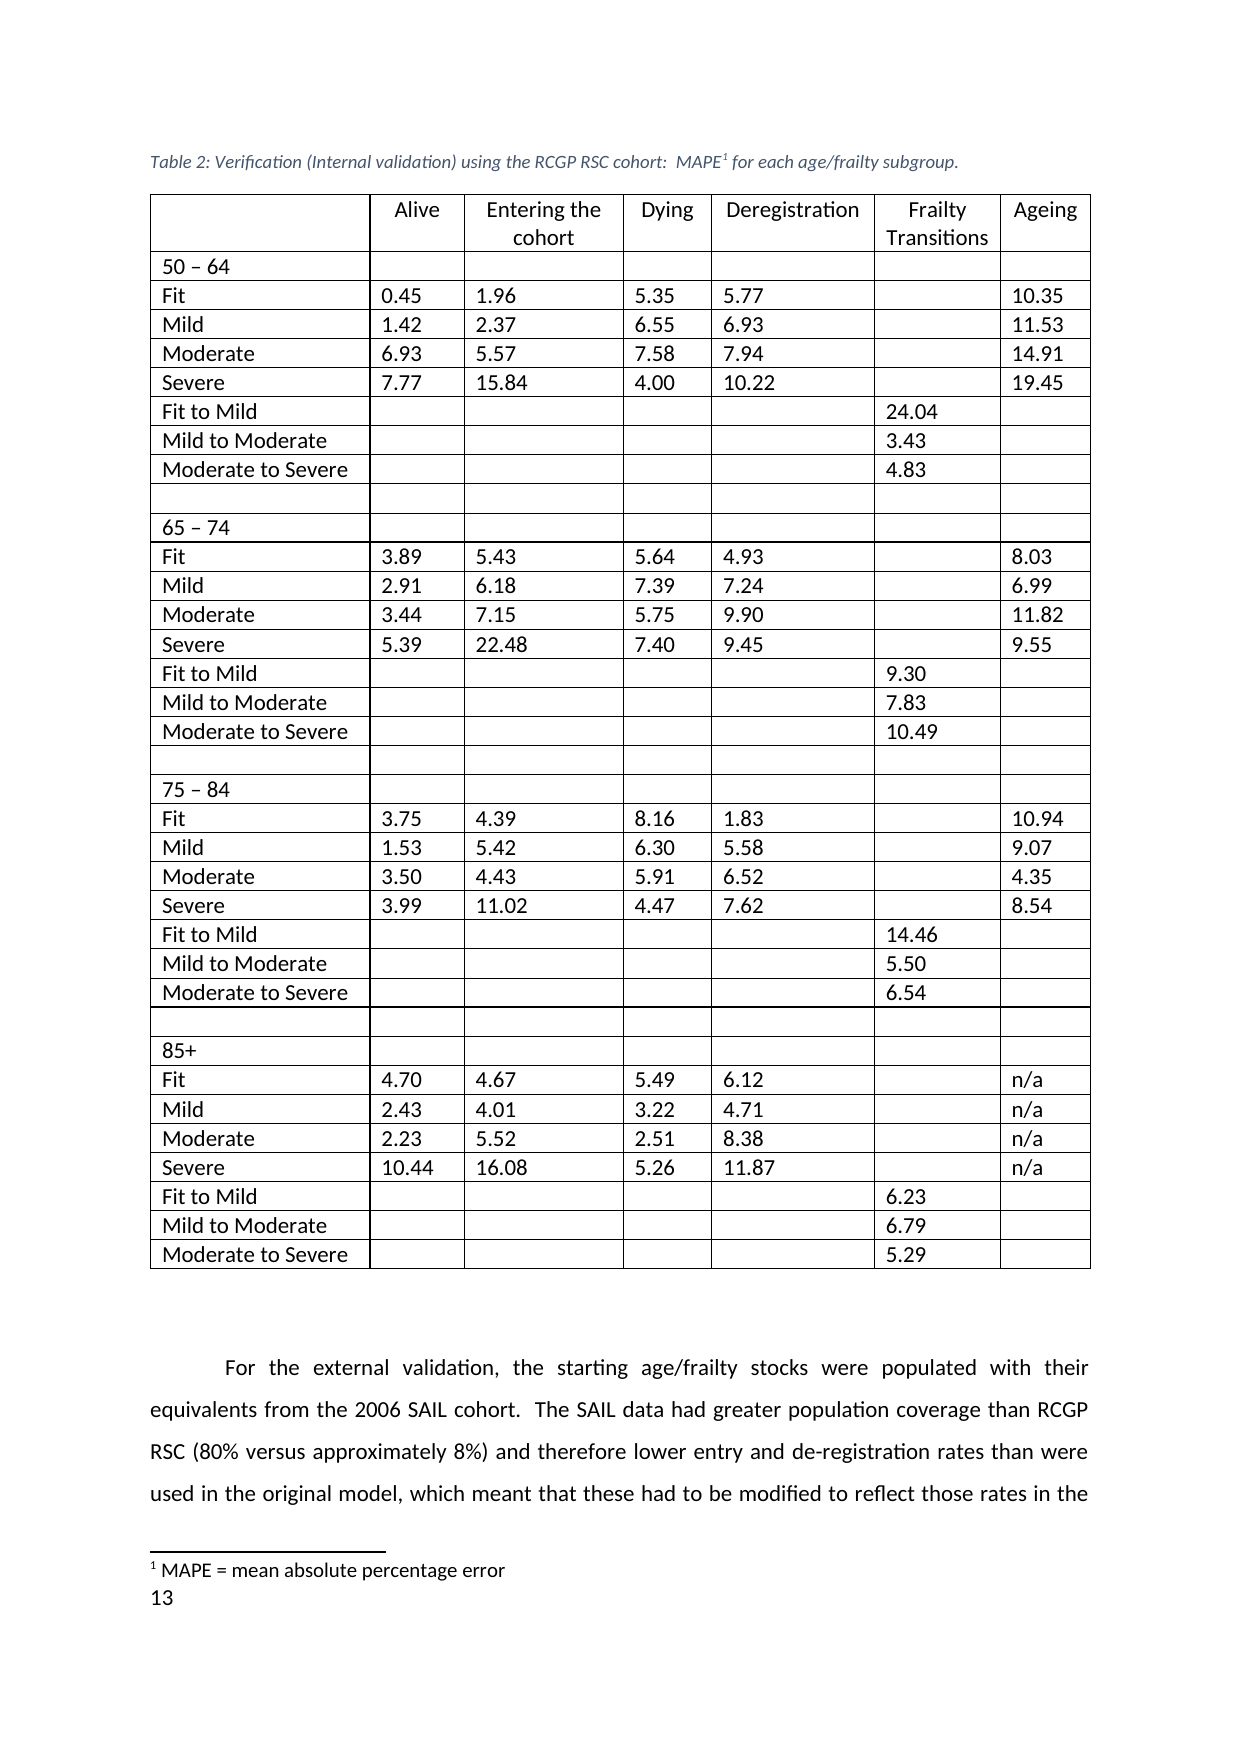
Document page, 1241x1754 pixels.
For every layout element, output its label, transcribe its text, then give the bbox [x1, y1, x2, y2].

table_cell 4.70 [371, 1066, 464, 1094]
table_cell 2.51 [624, 1124, 711, 1152]
table_cell [624, 1240, 711, 1268]
table_cell [712, 426, 874, 454]
table_cell Moderate [151, 862, 369, 890]
table_cell [465, 426, 623, 454]
table_cell 6.30 [624, 833, 711, 861]
table_cell 1.83 [712, 804, 874, 832]
table_cell [875, 891, 1000, 919]
table_cell n/a [1001, 1124, 1090, 1152]
table_cell [1001, 455, 1090, 483]
table_cell [624, 717, 711, 745]
table_cell Fit [151, 543, 369, 571]
table_cell 4.83 [875, 455, 1000, 483]
table_cell [465, 514, 623, 541]
table_cell [371, 949, 464, 977]
table_cell [712, 514, 874, 541]
table_cell 6.52 [712, 862, 874, 890]
table_cell [875, 746, 1000, 774]
table_cell [1001, 1182, 1090, 1210]
table_cell [875, 1037, 1000, 1064]
table_cell 10.49 [875, 717, 1000, 745]
table_cell [624, 252, 711, 280]
table_cell 4.35 [1001, 862, 1090, 890]
table_cell [151, 484, 369, 512]
table_cell [624, 746, 711, 774]
table_cell [465, 1008, 623, 1036]
table_cell Mild to Moderate [151, 426, 369, 454]
table_cell 6.18 [465, 572, 623, 599]
table_cell 8.03 [1001, 543, 1090, 571]
table_cell Fit [151, 804, 369, 832]
table_cell 3.43 [875, 426, 1000, 454]
table_cell [371, 397, 464, 425]
table_cell 0.45 [371, 281, 464, 309]
table_cell 7.39 [624, 572, 711, 599]
table_cell 8.16 [624, 804, 711, 832]
table_cell 3.99 [371, 891, 464, 919]
table_cell [712, 717, 874, 745]
table_cell [465, 397, 623, 425]
table_cell 5.75 [624, 601, 711, 629]
table_header Frailty Transitions [875, 195, 1000, 251]
table_cell 7.94 [712, 339, 874, 367]
table_cell [875, 1124, 1000, 1152]
table_cell 5.52 [465, 1124, 623, 1152]
table_cell 1.53 [371, 833, 464, 861]
table_cell 7.24 [712, 572, 874, 599]
table_cell [465, 1037, 623, 1064]
table_cell Moderate to Severe [151, 1240, 369, 1268]
table_cell [624, 1008, 711, 1036]
table_cell [712, 688, 874, 716]
table_cell 10.22 [712, 368, 874, 396]
table_header Ageing [1001, 195, 1090, 251]
table_cell [465, 1240, 623, 1268]
table_cell [712, 920, 874, 948]
table_cell [465, 1182, 623, 1210]
table_cell 6.93 [371, 339, 464, 367]
table_cell [465, 775, 623, 803]
table_cell 65 – 74 [151, 514, 369, 541]
table_cell n/a [1001, 1095, 1090, 1123]
table_cell 6.23 [875, 1182, 1000, 1210]
table_cell 3.89 [371, 543, 464, 571]
table_cell [624, 397, 711, 425]
table_cell 6.79 [875, 1211, 1000, 1239]
table_cell [875, 862, 1000, 890]
table_cell 11.53 [1001, 310, 1090, 338]
table_cell [371, 746, 464, 774]
table_cell [624, 688, 711, 716]
table_cell 1.42 [371, 310, 464, 338]
table_cell [1001, 775, 1090, 803]
table_cell 4.93 [712, 543, 874, 571]
table_cell 15.84 [465, 368, 623, 396]
table_cell [712, 455, 874, 483]
table_cell [465, 979, 623, 1006]
table_cell [1001, 659, 1090, 687]
table_cell Mild [151, 833, 369, 861]
table_cell [712, 979, 874, 1006]
table_cell [1001, 949, 1090, 977]
table_cell [465, 659, 623, 687]
table_cell [875, 1095, 1000, 1123]
table_cell 4.00 [624, 368, 711, 396]
table_cell 2.91 [371, 572, 464, 599]
table_cell 5.64 [624, 543, 711, 571]
table_cell 5.29 [875, 1240, 1000, 1268]
table_cell [875, 368, 1000, 396]
table_cell [624, 1182, 711, 1210]
table_cell Moderate [151, 339, 369, 367]
table_cell [875, 630, 1000, 658]
table_cell [465, 949, 623, 977]
table_cell 4.39 [465, 804, 623, 832]
table_cell 2.23 [371, 1124, 464, 1152]
table_cell Mild [151, 1095, 369, 1123]
table_cell [712, 659, 874, 687]
table_cell 3.50 [371, 862, 464, 890]
table_cell [465, 252, 623, 280]
table_cell [371, 659, 464, 687]
table_cell [465, 746, 623, 774]
table_cell [371, 1008, 464, 1036]
table_cell [875, 833, 1000, 861]
table_cell 22.48 [465, 630, 623, 658]
table_cell Fit [151, 1066, 369, 1094]
table_cell [151, 746, 369, 774]
table_cell 75 – 84 [151, 775, 369, 803]
table_cell 5.91 [624, 862, 711, 890]
table_cell 2.37 [465, 310, 623, 338]
table_cell 6.54 [875, 979, 1000, 1006]
table_cell [1001, 746, 1090, 774]
table_cell 9.90 [712, 601, 874, 629]
table_cell Fit [151, 281, 369, 309]
table_cell 7.77 [371, 368, 464, 396]
table_cell [371, 775, 464, 803]
table_cell Severe [151, 1153, 369, 1181]
table_cell 4.67 [465, 1066, 623, 1094]
table_cell Fit to Mild [151, 397, 369, 425]
table_cell [875, 484, 1000, 512]
table_cell [712, 397, 874, 425]
table_cell 16.08 [465, 1153, 623, 1181]
table_cell 19.45 [1001, 368, 1090, 396]
table_cell [624, 979, 711, 1006]
table_cell 5.77 [712, 281, 874, 309]
table_cell 4.47 [624, 891, 711, 919]
table_header [151, 195, 369, 251]
table_cell Moderate [151, 601, 369, 629]
table_cell [875, 1008, 1000, 1036]
table_cell [712, 1182, 874, 1210]
table_cell 8.38 [712, 1124, 874, 1152]
table_cell Mild [151, 572, 369, 599]
table_cell [712, 1037, 874, 1064]
table_cell [712, 484, 874, 512]
table_cell [712, 252, 874, 280]
table_cell 24.04 [875, 397, 1000, 425]
table_cell [624, 775, 711, 803]
table_cell [1001, 397, 1090, 425]
table_cell [1001, 1008, 1090, 1036]
table_cell [371, 484, 464, 512]
table_header Deregistration [712, 195, 874, 251]
table_cell [465, 920, 623, 948]
table_cell Mild to Moderate [151, 1211, 369, 1239]
table_cell 9.55 [1001, 630, 1090, 658]
table_cell Moderate [151, 1124, 369, 1152]
table_cell 50 – 64 [151, 252, 369, 280]
table_cell 10.94 [1001, 804, 1090, 832]
table_cell Fit to Mild [151, 920, 369, 948]
table_cell 7.83 [875, 688, 1000, 716]
table_cell [151, 1008, 369, 1036]
table_cell 8.54 [1001, 891, 1090, 919]
table_cell [465, 717, 623, 745]
table_cell 6.55 [624, 310, 711, 338]
table_cell 9.45 [712, 630, 874, 658]
table_cell [624, 949, 711, 977]
table_cell [465, 484, 623, 512]
table_header Alive [371, 195, 464, 251]
table_cell [712, 1240, 874, 1268]
table_cell Severe [151, 891, 369, 919]
table_cell [875, 775, 1000, 803]
table_cell 3.75 [371, 804, 464, 832]
text Table 2: Verification (Internal validation) using the RCGP RSC cohort: MAPE for each age/frailty subgroup. [150, 150, 1090, 173]
table_cell [1001, 484, 1090, 512]
table_cell [875, 252, 1000, 280]
table_cell 7.62 [712, 891, 874, 919]
table_cell [371, 514, 464, 541]
table_cell 6.93 [712, 310, 874, 338]
table_cell 6.12 [712, 1066, 874, 1094]
table_cell 5.50 [875, 949, 1000, 977]
table_cell [1001, 979, 1090, 1006]
table_cell [712, 746, 874, 774]
table_cell 7.15 [465, 601, 623, 629]
table_cell Moderate to Severe [151, 455, 369, 483]
table_cell [371, 455, 464, 483]
table_cell [875, 572, 1000, 599]
table_cell [1001, 252, 1090, 280]
table_cell [875, 804, 1000, 832]
table_cell [1001, 920, 1090, 948]
table_cell 5.42 [465, 833, 623, 861]
table_cell 4.71 [712, 1095, 874, 1123]
table_cell Fit to Mild [151, 1182, 369, 1210]
table_cell Fit to Mild [151, 659, 369, 687]
table_cell 2.43 [371, 1095, 464, 1123]
table_cell [371, 1182, 464, 1210]
table_cell [875, 601, 1000, 629]
table_cell [371, 1240, 464, 1268]
table_cell [371, 252, 464, 280]
table_cell Mild [151, 310, 369, 338]
table_cell [1001, 426, 1090, 454]
table_cell [712, 775, 874, 803]
table_cell 11.87 [712, 1153, 874, 1181]
table_cell 7.40 [624, 630, 711, 658]
table_cell 5.58 [712, 833, 874, 861]
table_cell 5.49 [624, 1066, 711, 1094]
table_cell [1001, 1240, 1090, 1268]
table_cell 5.57 [465, 339, 623, 367]
table_cell [1001, 514, 1090, 541]
table_cell [712, 1211, 874, 1239]
table_cell Moderate to Severe [151, 979, 369, 1006]
table_cell [624, 1037, 711, 1064]
table_cell 10.35 [1001, 281, 1090, 309]
table_cell [465, 688, 623, 716]
table_cell Mild to Moderate [151, 949, 369, 977]
table_cell 5.26 [624, 1153, 711, 1181]
table_cell [875, 514, 1000, 541]
table_cell [875, 310, 1000, 338]
table_cell [712, 1008, 874, 1036]
table_cell 7.58 [624, 339, 711, 367]
table_cell [371, 920, 464, 948]
table_cell [875, 1153, 1000, 1181]
table_cell 5.39 [371, 630, 464, 658]
table_cell Severe [151, 630, 369, 658]
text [150, 1353, 1090, 1507]
table_cell Moderate to Severe [151, 717, 369, 745]
table_cell 9.07 [1001, 833, 1090, 861]
table_cell [624, 1211, 711, 1239]
table_cell n/a [1001, 1066, 1090, 1094]
table_cell [371, 426, 464, 454]
table_cell [371, 1211, 464, 1239]
table_cell [624, 426, 711, 454]
table_cell 14.46 [875, 920, 1000, 948]
table_cell 9.30 [875, 659, 1000, 687]
table_cell 4.01 [465, 1095, 623, 1123]
table_cell n/a [1001, 1153, 1090, 1181]
table_cell [624, 514, 711, 541]
table_cell [875, 339, 1000, 367]
table_cell [371, 1037, 464, 1064]
table_cell [875, 281, 1000, 309]
table_cell [1001, 1037, 1090, 1064]
table_cell [712, 949, 874, 977]
table_cell 5.43 [465, 543, 623, 571]
table_cell 5.35 [624, 281, 711, 309]
table_cell [624, 455, 711, 483]
table_cell [371, 717, 464, 745]
table_cell [624, 920, 711, 948]
table_cell [875, 543, 1000, 571]
table_header Entering the cohort [465, 195, 623, 251]
table_cell 11.02 [465, 891, 623, 919]
table_cell Mild to Moderate [151, 688, 369, 716]
table_header Dying [624, 195, 711, 251]
table_cell 85+ [151, 1037, 369, 1064]
table_cell [1001, 688, 1090, 716]
table_cell [371, 979, 464, 1006]
table_cell Severe [151, 368, 369, 396]
table_cell [465, 455, 623, 483]
table_cell [371, 688, 464, 716]
table_cell 6.99 [1001, 572, 1090, 599]
table_cell 4.43 [465, 862, 623, 890]
table_cell 3.22 [624, 1095, 711, 1123]
table_cell [1001, 1211, 1090, 1239]
table_cell [465, 1211, 623, 1239]
table_cell [624, 484, 711, 512]
table_cell 3.44 [371, 601, 464, 629]
table_cell 11.82 [1001, 601, 1090, 629]
table_cell [624, 659, 711, 687]
table_cell [875, 1066, 1000, 1094]
table_cell [1001, 717, 1090, 745]
table_cell 14.91 [1001, 339, 1090, 367]
table_cell 10.44 [371, 1153, 464, 1181]
table_cell 1.96 [465, 281, 623, 309]
